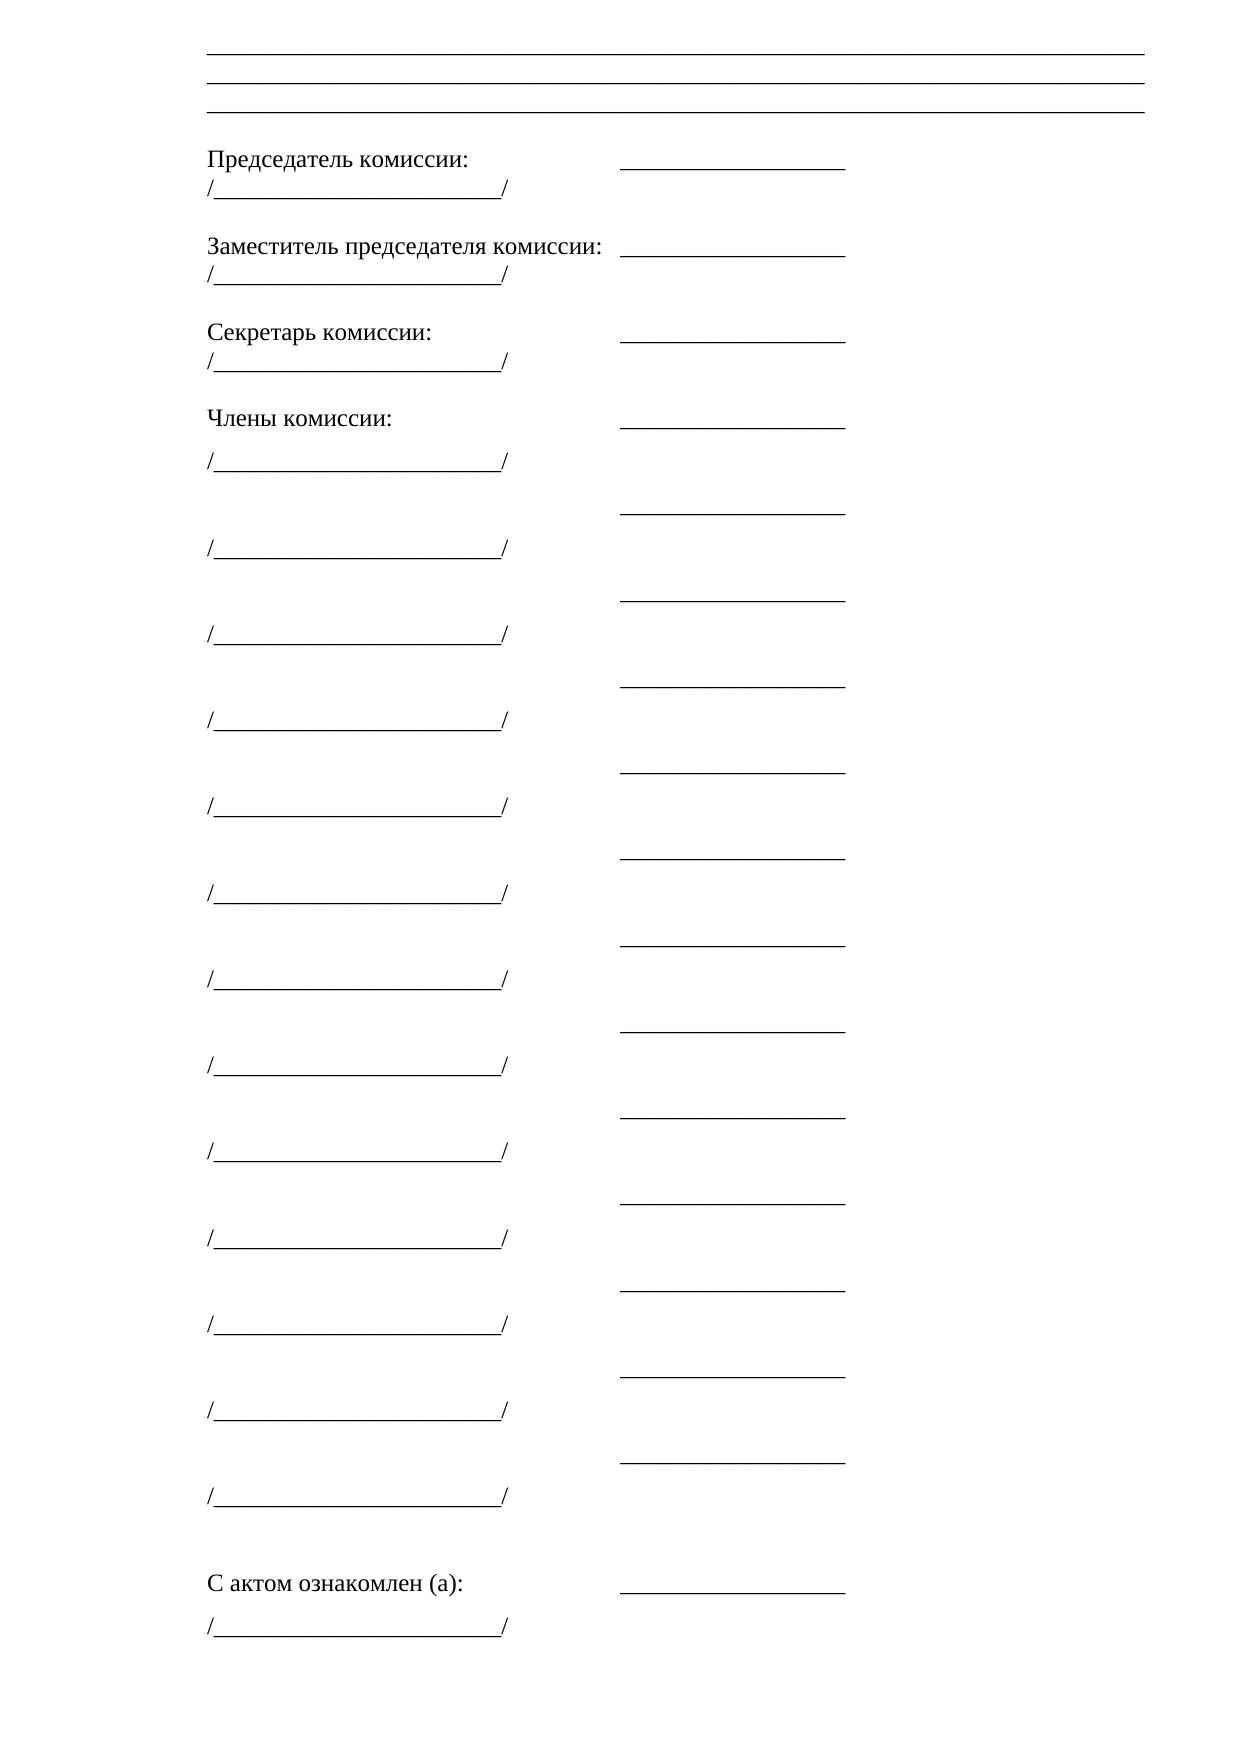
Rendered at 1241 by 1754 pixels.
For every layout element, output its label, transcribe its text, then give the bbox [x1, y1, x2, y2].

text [207, 87, 1152, 116]
text __________________ /_______________________/ [207, 489, 1152, 561]
text __________________ /_______________________/ [207, 921, 1152, 993]
text Заместитель председателя комиссии: __________________ /_______________________/ [207, 231, 1152, 288]
text __________________ /_______________________/ [207, 1093, 1152, 1165]
text __________________ /_______________________/ [207, 1266, 1152, 1338]
text __________________ /_______________________/ [207, 834, 1152, 906]
text С актом ознакомлен (а): __________________ /_______________________/ [207, 1568, 1152, 1639]
text Председатель комиссии: __________________ /_______________________/ [207, 144, 1152, 202]
text Члены комиссии: __________________ /_______________________/ [207, 403, 1152, 475]
text __________________ /_______________________/ [207, 662, 1152, 734]
text Секретарь комиссии: __________________ /_______________________/ [207, 317, 1152, 374]
text __________________ /_______________________/ [207, 1179, 1152, 1251]
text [207, 29, 1152, 58]
text __________________ /_______________________/ [207, 1007, 1152, 1079]
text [207, 58, 1152, 87]
text __________________ /_______________________/ [207, 576, 1152, 648]
text __________________ /_______________________/ [207, 748, 1152, 820]
text __________________ /_______________________/ [207, 1438, 1152, 1510]
text __________________ /_______________________/ [207, 1352, 1152, 1424]
